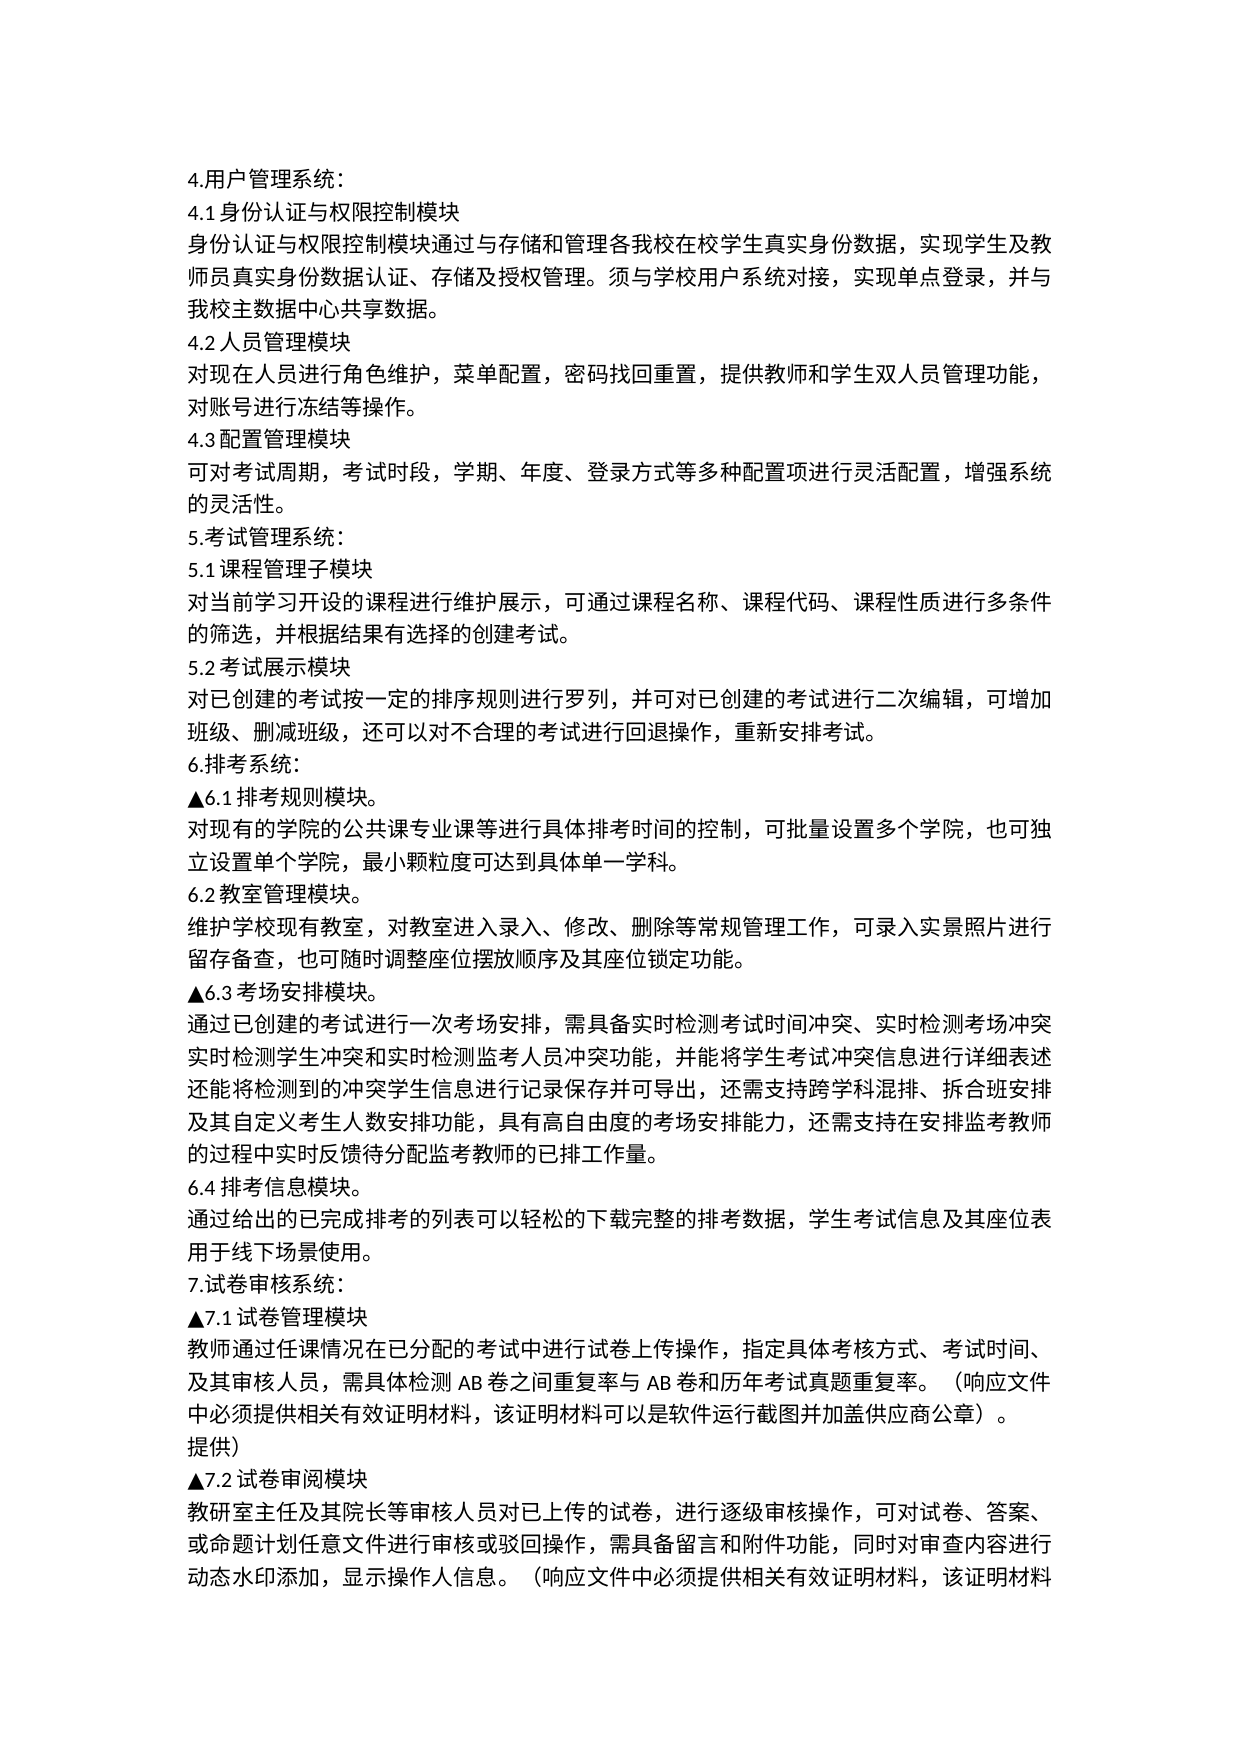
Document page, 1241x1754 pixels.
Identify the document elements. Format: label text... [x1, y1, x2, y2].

text 6.排考系统： [187, 747, 1053, 779]
text 教师通过任课情况在已分配的考试中进行试卷上传操作，指定具体考核方式、考试时间、及其审核人员，需具体检测AB卷之间重复率与AB卷和历年考试真题重复率。（响应文件中必须提供相关有效证明材料，该证明材料可以是软件运行截图并加盖供应商公章）。 [187, 1332, 1053, 1429]
text 可对考试周期，考试时段，学期、年度、登录方式等多种配置项进行灵活配置，增强系统的灵活性。 [187, 454, 1053, 519]
text 5.考试管理系统： [187, 519, 1053, 552]
text 对现在人员进行角色维护，菜单配置，密码找回重置，提供教师和学生双人员管理功能，对账号进行冻结等操作。 [187, 357, 1053, 422]
text 4.1身份认证与权限控制模块 [187, 194, 1053, 227]
text 6.4 排考信息模块。 [187, 1169, 1053, 1202]
text ▲7.1试卷管理模块 [187, 1299, 1053, 1332]
text 对已创建的考试按一定的排序规则进行罗列，并可对已创建的考试进行二次编辑，可增加班级、删减班级，还可以对不合理的考试进行回退操作，重新安排考试。 [187, 682, 1053, 747]
text 通过给出的已完成排考的列表可以轻松的下载完整的排考数据，学生考试信息及其座位表，用于线下场景使用。 [187, 1202, 1053, 1267]
text 通过已创建的考试进行一次考场安排，需具备实时检测考试时间冲突、实时检测考场冲突、实时检测学生冲突和实时检测监考人员冲突功能，并能将学生考试冲突信息进行详细表述，还能将检测到的冲突学生信息进行记录保存并可导出，还需支持跨学科混排、拆合班安排及其自定义考生人数安排功能，具有高自由度的考场安排能力，还需支持在安排监考教师的过程中实时反馈待分配监考教师的已排工作量。 [187, 1007, 1053, 1169]
text ▲7.2试卷审阅模块 [187, 1462, 1053, 1494]
text 4.用户管理系统： [187, 162, 1053, 194]
text 5.2考试展示模块 [187, 649, 1053, 682]
text 身份认证与权限控制模块通过与存储和管理各我校在校学生真实身份数据，实现学生及教师员真实身份数据认证、存储及授权管理。须与学校用户系统对接，实现单点登录，并与我校主数据中心共享数据。 [187, 227, 1053, 324]
text 5.1课程管理子模块 [187, 552, 1053, 584]
text 维护学校现有教室，对教室进入录入、修改、删除等常规管理工作，可录入实景照片进行留存备查，也可随时调整座位摆放顺序及其座位锁定功能。 [187, 909, 1053, 974]
text 7.试卷审核系统： [187, 1267, 1053, 1299]
text 提供） [187, 1429, 1053, 1462]
text 4.2人员管理模块 [187, 324, 1053, 357]
text 对当前学习开设的课程进行维护展示，可通过课程名称、课程代码、课程性质进行多条件的筛选，并根据结果有选择的创建考试。 [187, 584, 1053, 649]
text 4.3配置管理模块 [187, 422, 1053, 454]
text 对现有的学院的公共课专业课等进行具体排考时间的控制，可批量设置多个学院，也可独立设置单个学院，最小颗粒度可达到具体单一学科。 [187, 812, 1053, 877]
text ▲6.3考场安排模块。 [187, 974, 1053, 1007]
text 6.2教室管理模块。 [187, 877, 1053, 909]
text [187, 1494, 1053, 1592]
text ▲6.1排考规则模块。 [187, 779, 1053, 812]
